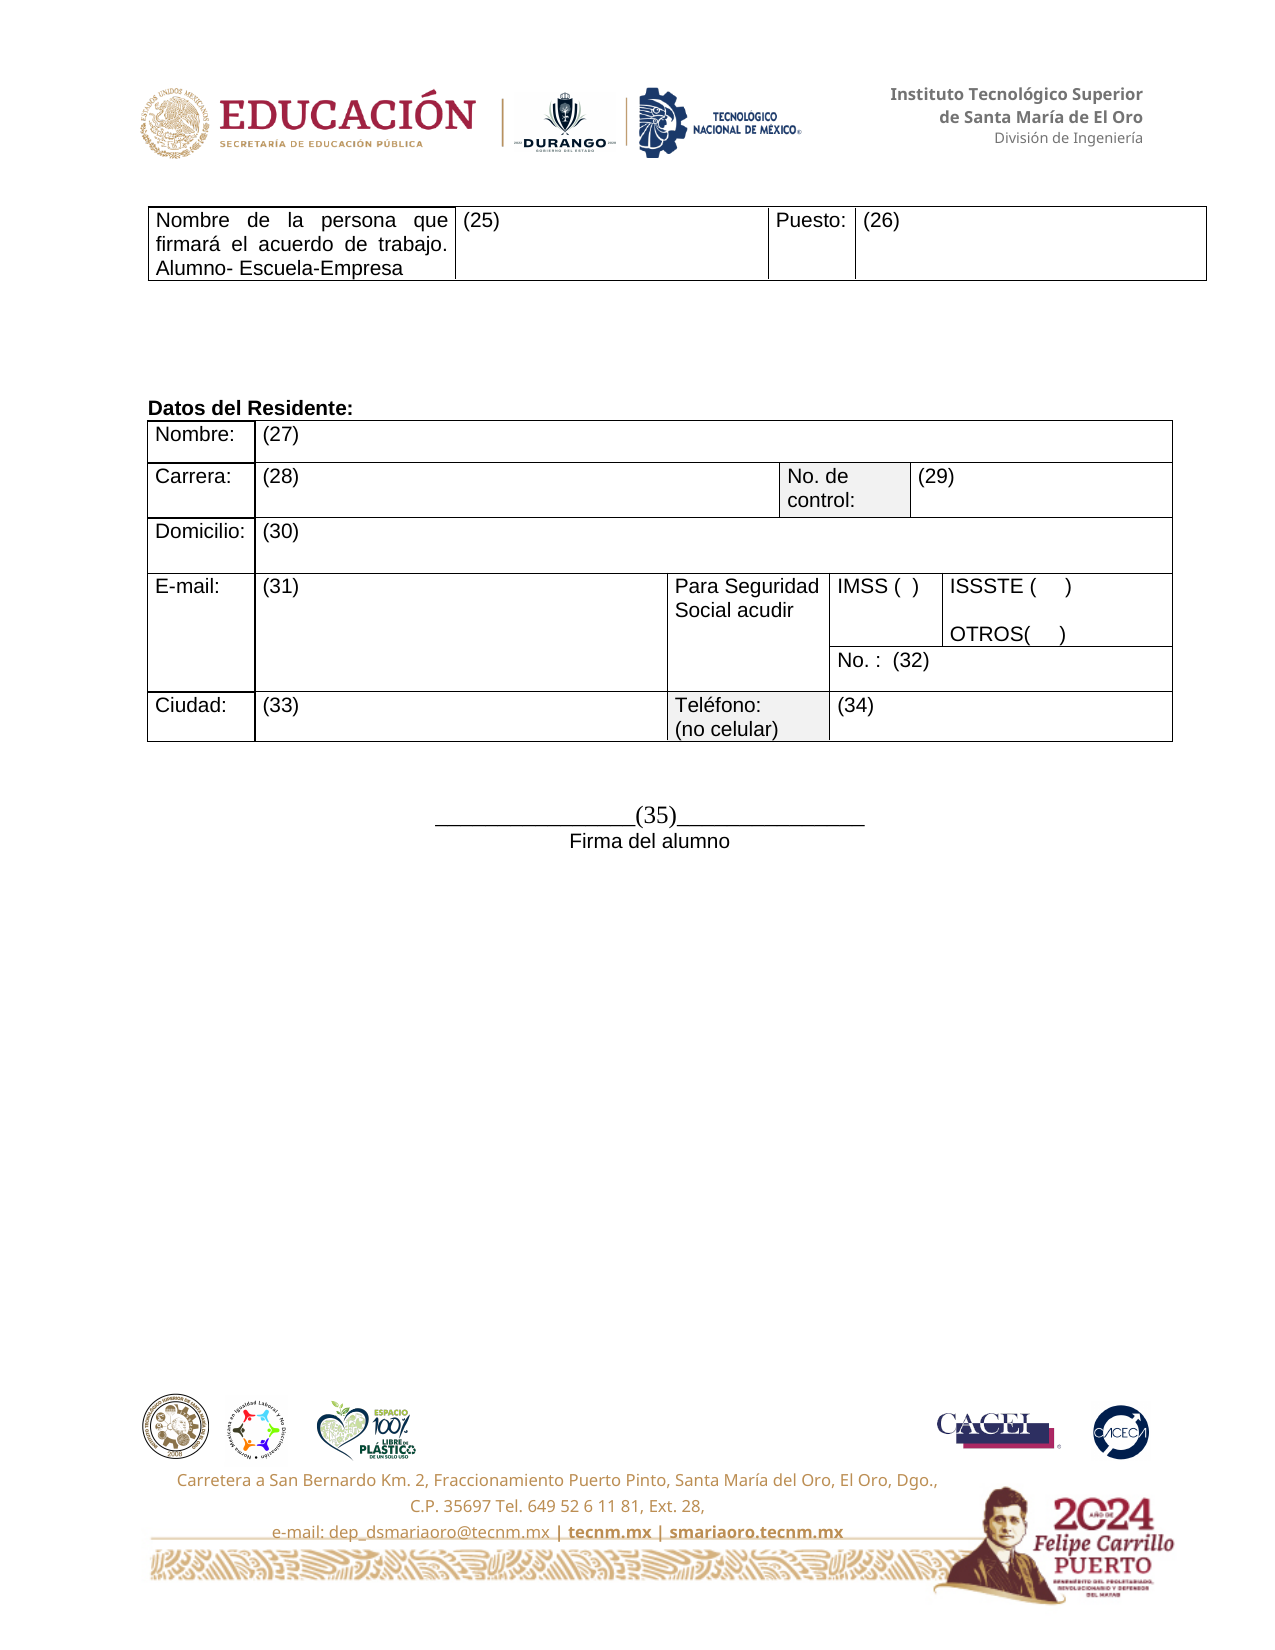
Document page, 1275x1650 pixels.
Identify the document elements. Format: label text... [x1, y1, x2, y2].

table_cell (30) [256, 518, 1172, 572]
table_cell No. de control: [780, 463, 910, 517]
table_cell Carrera: [148, 464, 254, 517]
picture [33, 1395, 1275, 1650]
picture [1090, 1401, 1152, 1461]
text ________________(35)_______________ [148, 800, 1152, 828]
table_cell (33) [256, 692, 667, 741]
table_header (27) [256, 421, 1172, 462]
text Datos del Residente: [148, 396, 1152, 420]
table_cell (31) [256, 574, 667, 691]
table_cell E-mail: [148, 574, 254, 691]
table_cell Puesto: [769, 207, 855, 279]
picture [133, 87, 808, 159]
table_cell Domicilio: [148, 519, 254, 572]
table_cell IMSS ( ) [830, 574, 942, 646]
table_header Nombre: [148, 422, 254, 462]
table_cell No. : (32) [830, 647, 1172, 691]
table_cell (25) [456, 207, 768, 279]
picture [141, 1393, 210, 1459]
picture [937, 1413, 1062, 1451]
table_cell Nombre de la persona que firmará el acuerdo de trabajo. Alumno- Escuela-Empresa [149, 208, 455, 279]
table_cell ISSSTE ( ) OTROS( ) [943, 574, 1172, 646]
table_cell Para Seguridad Social acudir [668, 574, 829, 691]
table_cell (28) [256, 463, 779, 517]
table_cell (34) [830, 692, 1172, 741]
table_cell (26) [856, 207, 1206, 279]
table_cell (29) [911, 463, 1172, 517]
table_cell Ciudad: [148, 693, 254, 741]
text Firma del alumno [148, 828, 1152, 852]
table_cell Teléfono: (no celular) [667, 692, 830, 741]
